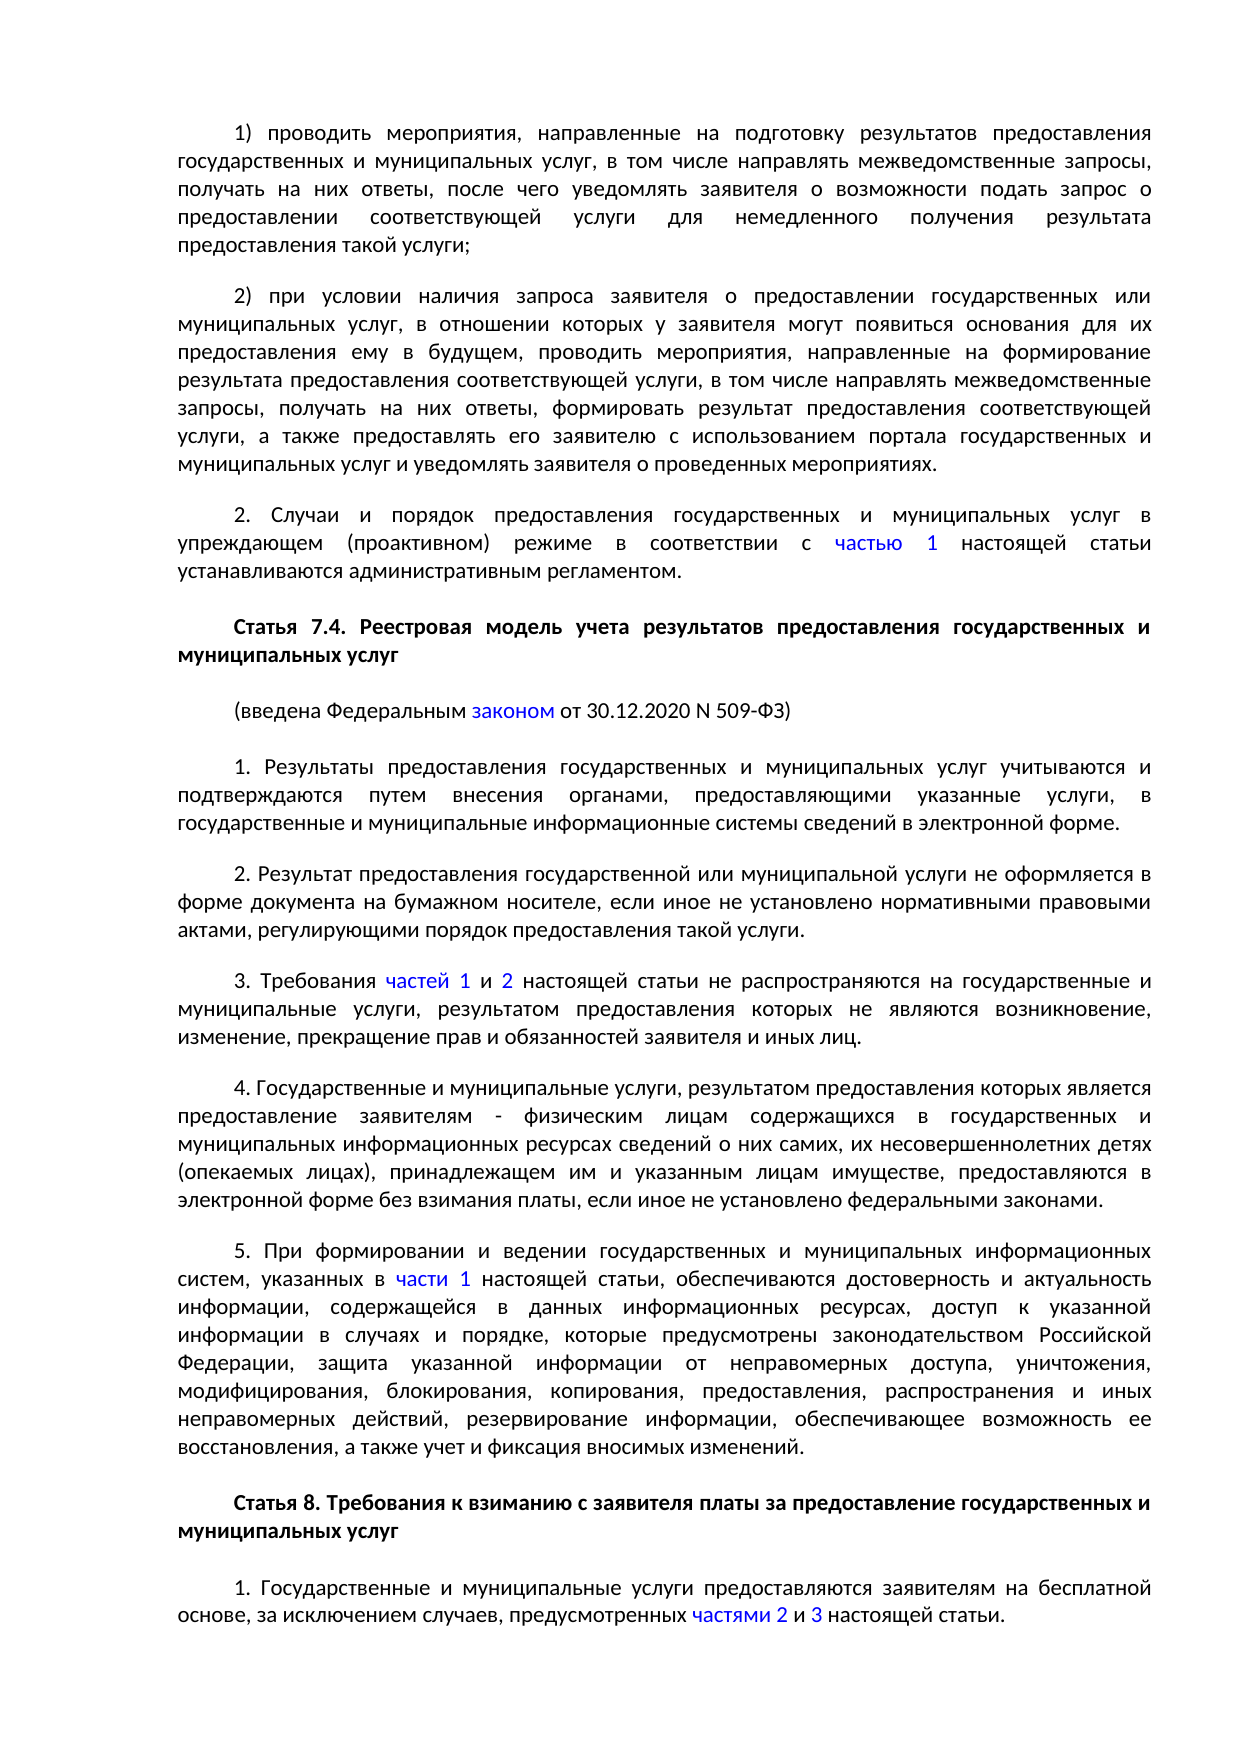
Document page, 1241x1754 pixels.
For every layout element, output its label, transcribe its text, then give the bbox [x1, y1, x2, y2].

text 3. Требования частей 1 и 2 настоящей статьи не распространяются на государственные и муниципальные услуги, результатом предоставления которых не являются возникновение, изменение, прекращение прав и обязанностей заявителя и иных лиц. [177, 966, 1152, 1050]
text 4. Государственные и муниципальные услуги, результатом предоставления которых является предоставление заявителям - физическим лицам содержащихся в государственных и муниципальных информационных ресурсах сведений о них самих, их несовершеннолетних детях (опекаемых лицах), принадлежащем им и указанным лицам имуществе, предоставляются в электронной форме без взимания платы, если иное не установлено федеральными законами. [177, 1073, 1152, 1213]
text 2. Результат предоставления государственной или муниципальной услуги не оформляется в форме документа на бумажном носителе, если иное не установлено нормативными правовыми актами, регулирующими порядок предоставления такой услуги. [177, 859, 1152, 943]
text 1) проводить мероприятия, направленные на подготовку результатов предоставления государственных и муниципальных услуг, в том числе направлять межведомственные запросы, получать на них ответы, после чего уведомлять заявителя о возможности подать запрос о предоставлении соответствующей услуги для немедленного получения результата предоставления такой услуги; [177, 118, 1152, 258]
text 1. Результаты предоставления государственных и муниципальных услуг учитываются и подтверждаются путем внесения органами, предоставляющими указанные услуги, в государственные и муниципальные информационные системы сведений в электронной форме. [177, 752, 1152, 836]
text 2. Случаи и порядок предоставления государственных и муниципальных услуг в упреждающем (проактивном) режиме в соответствии с частью 1 настоящей статьи устанавливаются административным регламентом. [177, 500, 1152, 584]
text (введена Федеральным законом от 30.12.2020 N 509-ФЗ) [177, 696, 1152, 724]
title Статья 7.4. Реестровая модель учета результатов предоставления государственных и муниципальных услуг [177, 612, 1152, 668]
text 5. При формировании и ведении государственных и муниципальных информационных систем, указанных в части 1 настоящей статьи, обеспечиваются достоверность и актуальность информации, содержащейся в данных информационных ресурсах, доступ к указанной информации в случаях и порядке, которые предусмотрены законодательством Российской Федерации, защита указанной информации от неправомерных доступа, уничтожения, модифицирования, блокирования, копирования, предоставления, распространения и иных неправомерных действий, резервирование информации, обеспечивающее возможность ее восстановления, а также учет и фиксация вносимых изменений. [177, 1236, 1152, 1461]
title Статья 8. Требования к взиманию с заявителя платы за предоставление государственных и муниципальных услуг [177, 1488, 1152, 1544]
text 1. Государственные и муниципальные услуги предоставляются заявителям на бесплатной основе, за исключением случаев, предусмотренных частями 2 и 3 настоящей статьи. [177, 1573, 1152, 1629]
text 2) при условии наличия запроса заявителя о предоставлении государственных или муниципальных услуг, в отношении которых у заявителя могут появиться основания для их предоставления ему в будущем, проводить мероприятия, направленные на формирование результата предоставления соответствующей услуги, в том числе направлять межведомственные запросы, получать на них ответы, формировать результат предоставления соответствующей услуги, а также предоставлять его заявителю с использованием портала государственных и муниципальных услуг и уведомлять заявителя о проведенных мероприятиях. [177, 281, 1152, 477]
